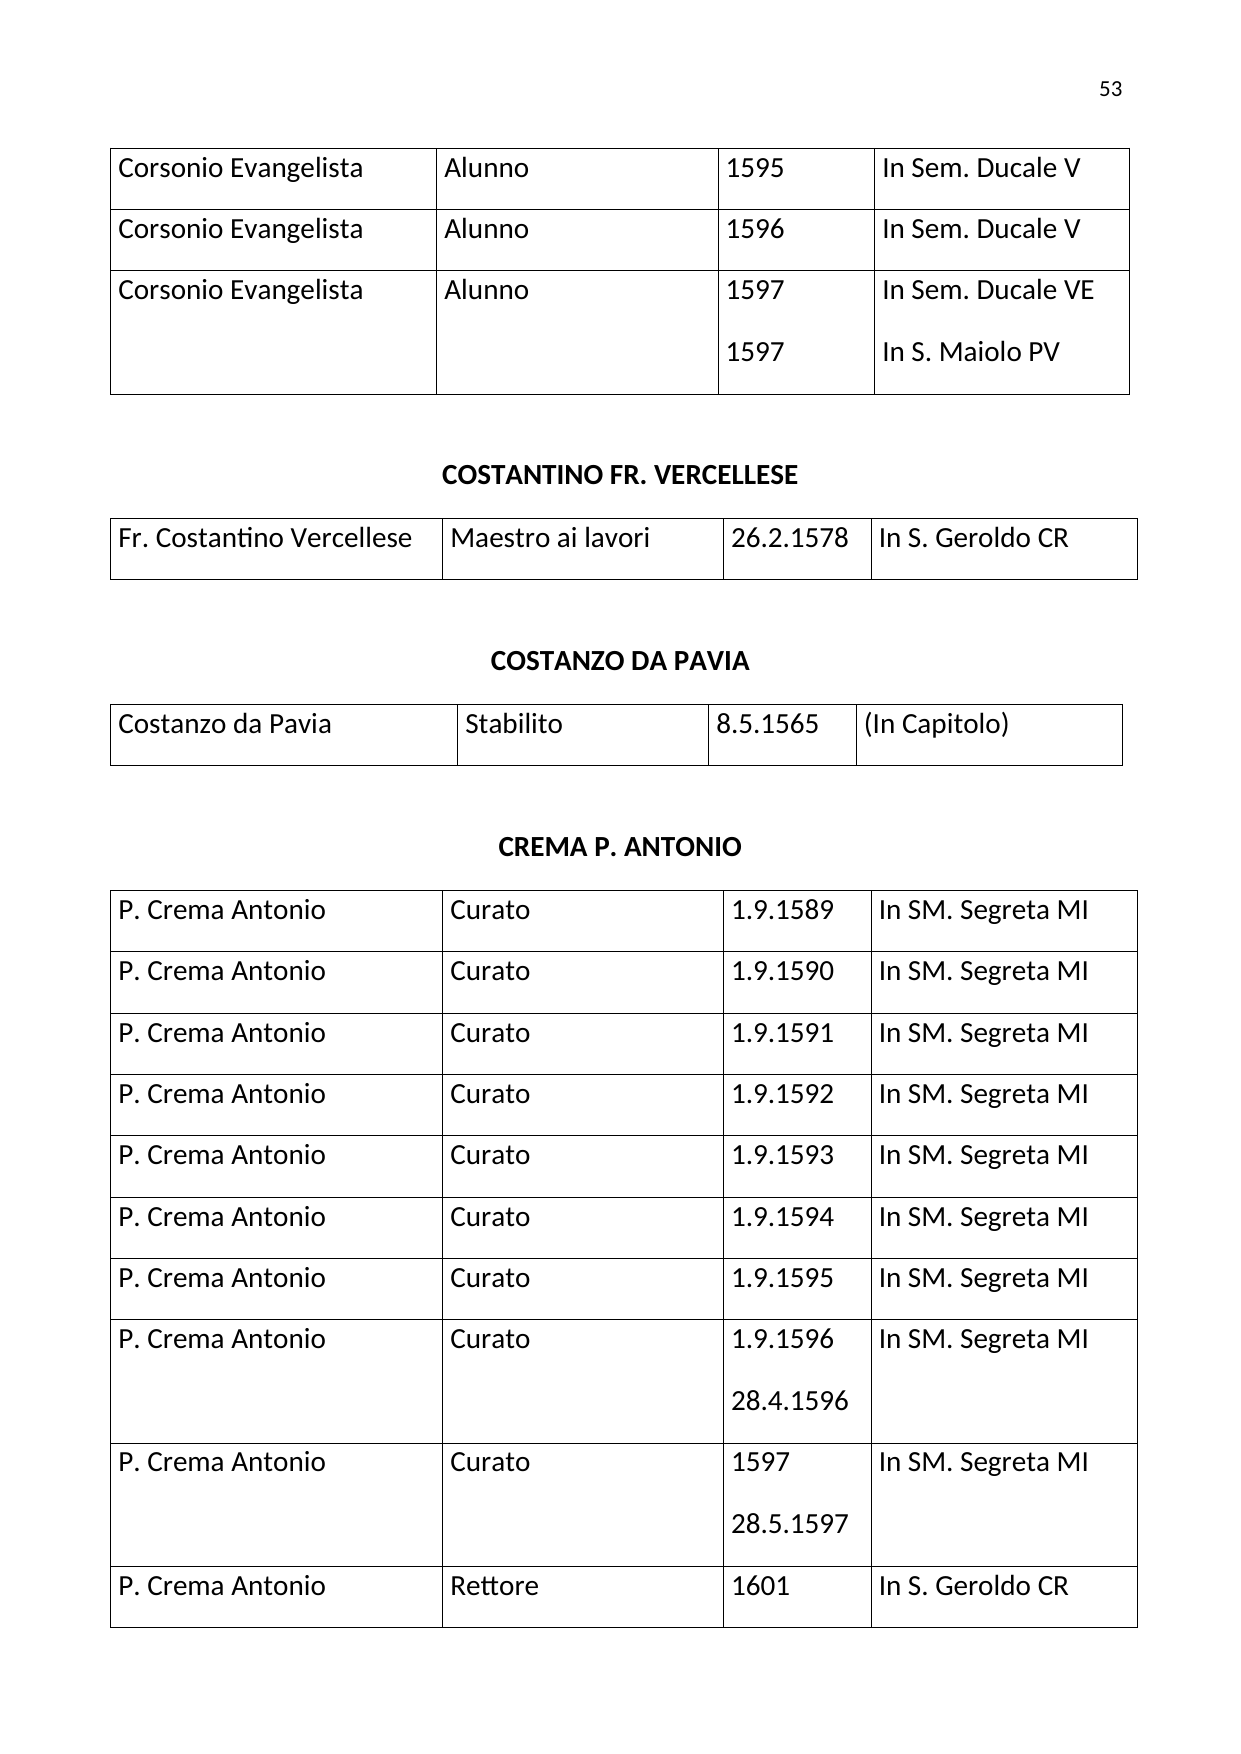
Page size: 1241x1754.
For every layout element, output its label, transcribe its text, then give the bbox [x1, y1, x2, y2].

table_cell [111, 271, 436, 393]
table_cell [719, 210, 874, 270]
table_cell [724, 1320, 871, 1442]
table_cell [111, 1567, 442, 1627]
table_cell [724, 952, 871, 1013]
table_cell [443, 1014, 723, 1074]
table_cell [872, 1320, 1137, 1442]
text COSTANTINO FR. VERCELLESE [118, 456, 1122, 492]
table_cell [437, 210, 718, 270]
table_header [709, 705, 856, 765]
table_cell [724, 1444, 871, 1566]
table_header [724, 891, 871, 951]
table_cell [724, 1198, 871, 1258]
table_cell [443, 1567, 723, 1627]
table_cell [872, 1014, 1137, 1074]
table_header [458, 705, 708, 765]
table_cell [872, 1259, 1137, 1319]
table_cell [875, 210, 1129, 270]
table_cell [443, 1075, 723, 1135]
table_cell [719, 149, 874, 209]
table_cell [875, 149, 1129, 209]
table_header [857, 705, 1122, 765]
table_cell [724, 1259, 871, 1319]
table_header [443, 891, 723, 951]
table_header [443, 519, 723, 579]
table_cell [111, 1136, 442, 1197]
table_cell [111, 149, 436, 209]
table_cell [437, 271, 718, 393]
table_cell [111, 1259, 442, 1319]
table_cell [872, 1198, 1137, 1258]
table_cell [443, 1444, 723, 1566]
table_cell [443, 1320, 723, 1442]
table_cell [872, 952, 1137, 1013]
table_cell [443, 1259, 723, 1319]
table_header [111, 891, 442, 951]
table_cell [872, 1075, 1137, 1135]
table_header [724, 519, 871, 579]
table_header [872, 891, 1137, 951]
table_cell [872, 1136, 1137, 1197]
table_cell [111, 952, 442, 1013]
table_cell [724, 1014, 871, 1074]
text CREMA P. ANTONIO [118, 828, 1122, 864]
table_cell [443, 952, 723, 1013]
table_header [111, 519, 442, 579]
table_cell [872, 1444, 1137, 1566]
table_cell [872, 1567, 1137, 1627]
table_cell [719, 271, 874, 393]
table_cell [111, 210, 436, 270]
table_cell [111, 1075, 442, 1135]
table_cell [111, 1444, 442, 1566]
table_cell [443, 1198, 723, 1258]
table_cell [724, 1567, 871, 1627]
text COSTANZO DA PAVIA [118, 642, 1122, 678]
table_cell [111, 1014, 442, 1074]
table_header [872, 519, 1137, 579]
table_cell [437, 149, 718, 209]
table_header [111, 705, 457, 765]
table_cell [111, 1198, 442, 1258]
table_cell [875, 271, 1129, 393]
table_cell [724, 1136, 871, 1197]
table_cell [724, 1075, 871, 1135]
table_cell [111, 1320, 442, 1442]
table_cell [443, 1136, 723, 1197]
